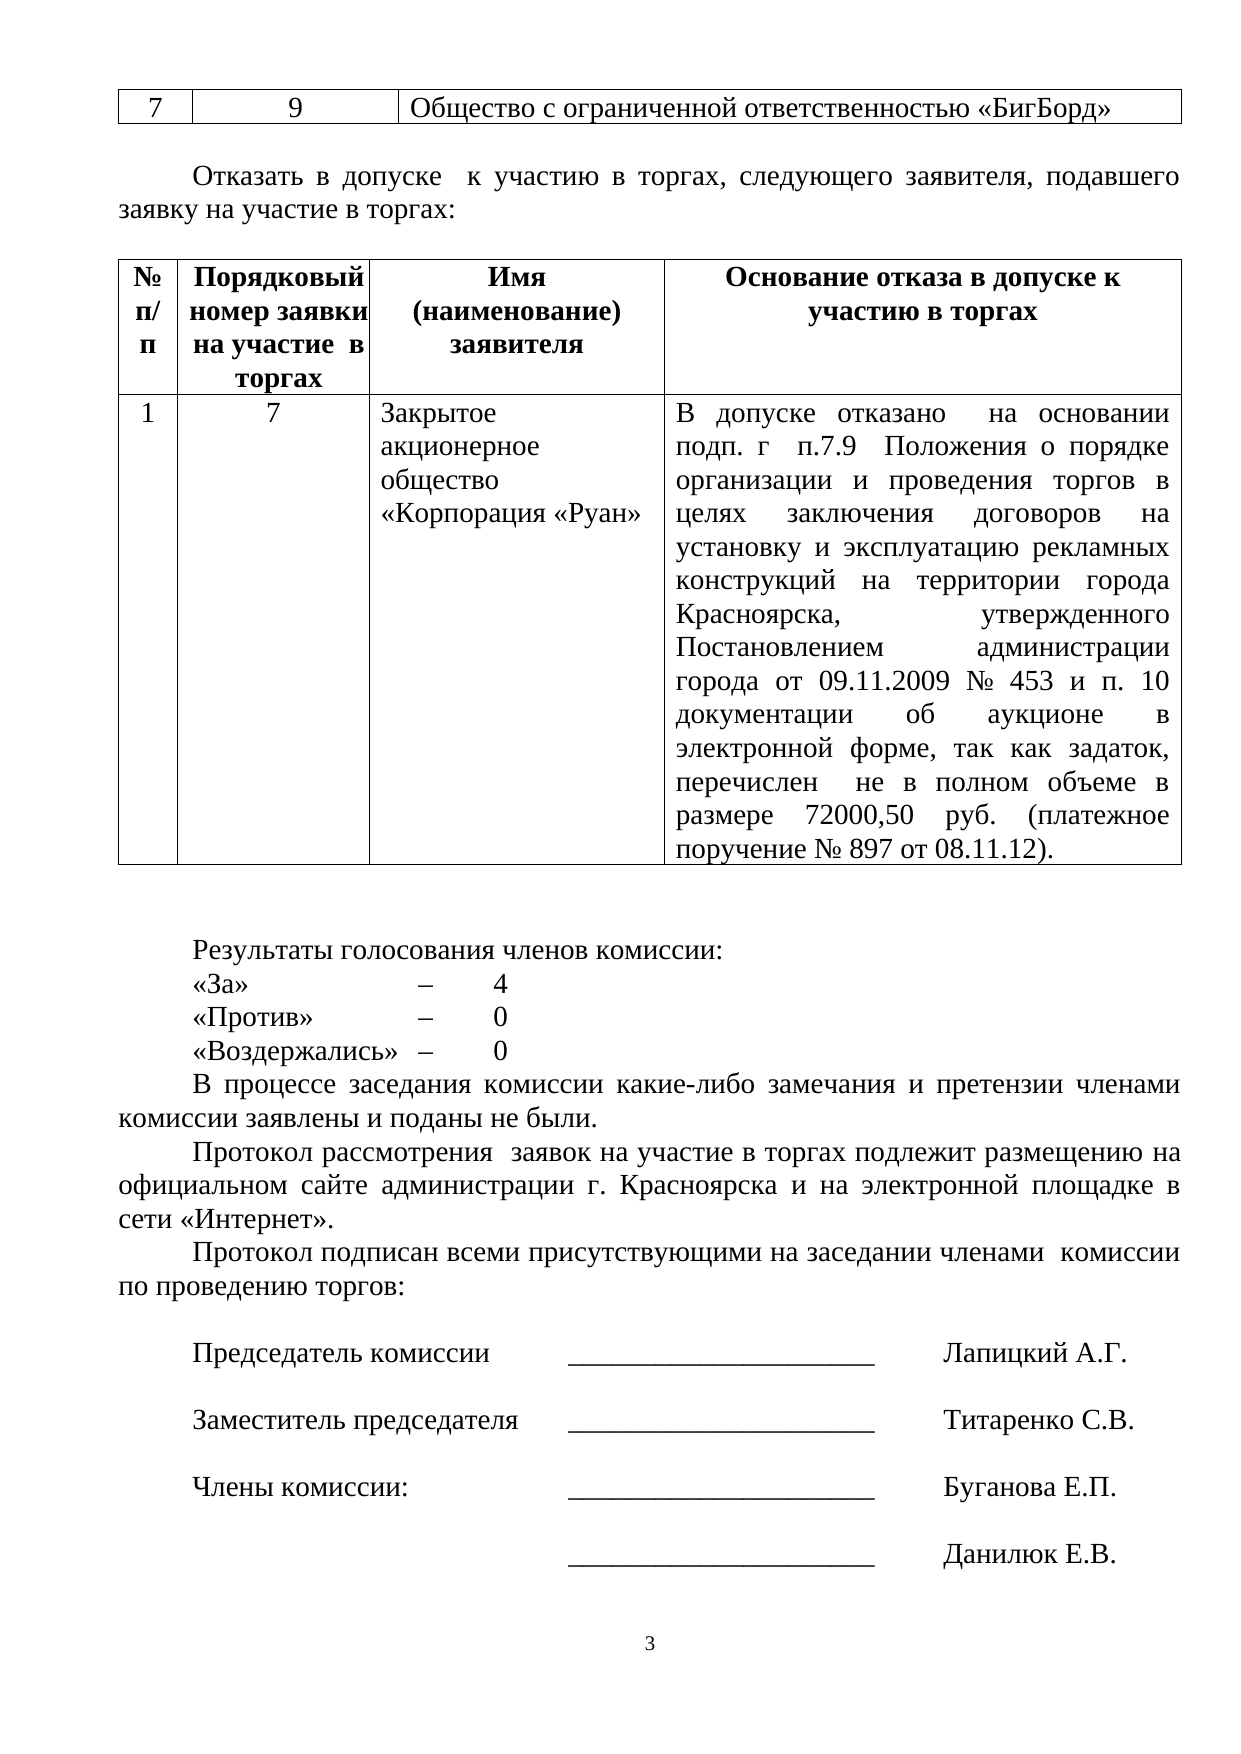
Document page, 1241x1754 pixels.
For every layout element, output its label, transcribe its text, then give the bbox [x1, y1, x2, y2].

table_cell 7 [178, 395, 369, 864]
table_header Основание отказа в допуске к участию в торгах [665, 260, 1181, 394]
table_header Имя (наименование) заявителя [370, 260, 664, 394]
text Отказать в допуске к участию в торгах, следующего заявителя, подавшего заявку на участие в торгах: [118, 158, 1181, 225]
text В процессе заседания комиссии какие-либо замечания и претензии членами комиссии заявлены и поданы не были. [118, 1067, 1181, 1134]
text Председатель комиссии _____________________ Лапицкий А.Г. [118, 1335, 1199, 1368]
table_cell Общество с ограниченной ответственностью «БигБорд» [399, 90, 1181, 123]
table_cell В допуске отказано на основании подп. г п.7.9 Положения о порядке организации и проведения торгов в целях заключения договоров на установку и эксплуатацию рекламных конструкций на территории города Красноярска, утвержденного Постановлением администрации города от 09.11.2009 № 453 и п. 10 документации об аукционе в электронной форме, так как задаток, перечислен не в полном объеме в размере 72000,50 руб. (платежное поручение № 897 от 08.11.12). [665, 395, 1181, 864]
table_cell 1 [119, 395, 177, 864]
table_cell Закрытое акционерное общество «Корпорация «Руан» [370, 395, 664, 864]
table_cell 9 [193, 90, 398, 123]
text Результаты голосования членов комиссии: [118, 932, 1181, 966]
text Заместитель председателя _____________________ Титаренко С.В. [118, 1402, 1199, 1436]
text Протокол подписан всеми присутствующими на заседании членами комиссии по проведению торгов: [118, 1234, 1181, 1301]
text _____________________ Данилюк Е.В. [493, 1536, 1199, 1570]
text «Против» – 0 [118, 999, 1181, 1033]
text Члены комиссии: _____________________ Буганова Е.П. [118, 1469, 1199, 1503]
table_header № п/п [119, 260, 177, 394]
text Протокол рассмотрения заявок на участие в торгах подлежит размещению на официальном сайте администрации г. Красноярска и на электронной площадке в сети «Интернет». [118, 1134, 1181, 1234]
table_cell 7 [119, 90, 192, 123]
table_header Порядковый номер заявки на участие в торгах [178, 260, 369, 394]
text «За» – 4 [118, 966, 1181, 999]
text «Воздержались» – 0 [118, 1033, 1181, 1067]
